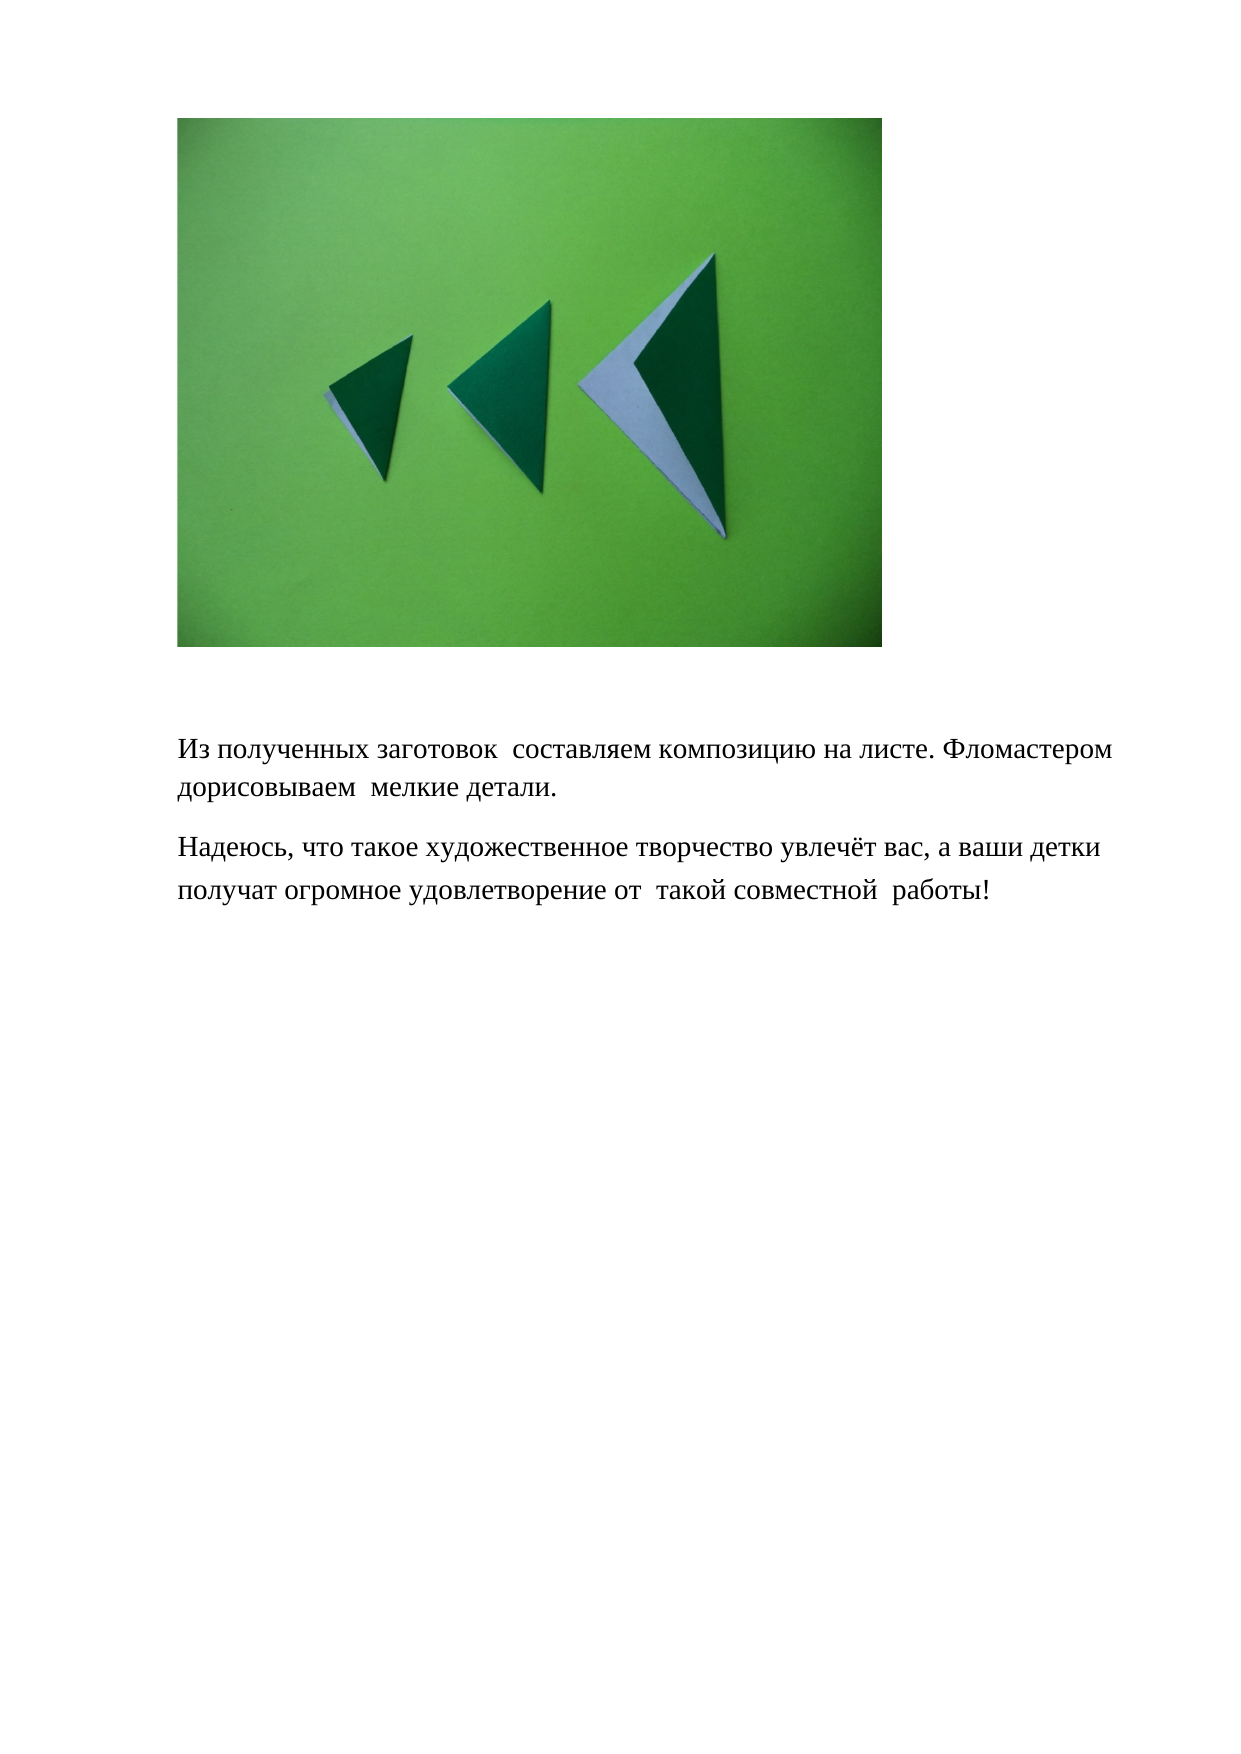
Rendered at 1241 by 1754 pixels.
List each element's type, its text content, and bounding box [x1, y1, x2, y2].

text Надеюсь, что такое художественное творчество увлечёт вас, а ваши детки получат огромное удовлетворение от такой совместной работы! [177, 829, 1152, 907]
picture [177, 118, 882, 647]
text Из полученных заготовок составляем композицию на листе. Фломастером дорисовываем мелкие детали. [177, 731, 1152, 803]
